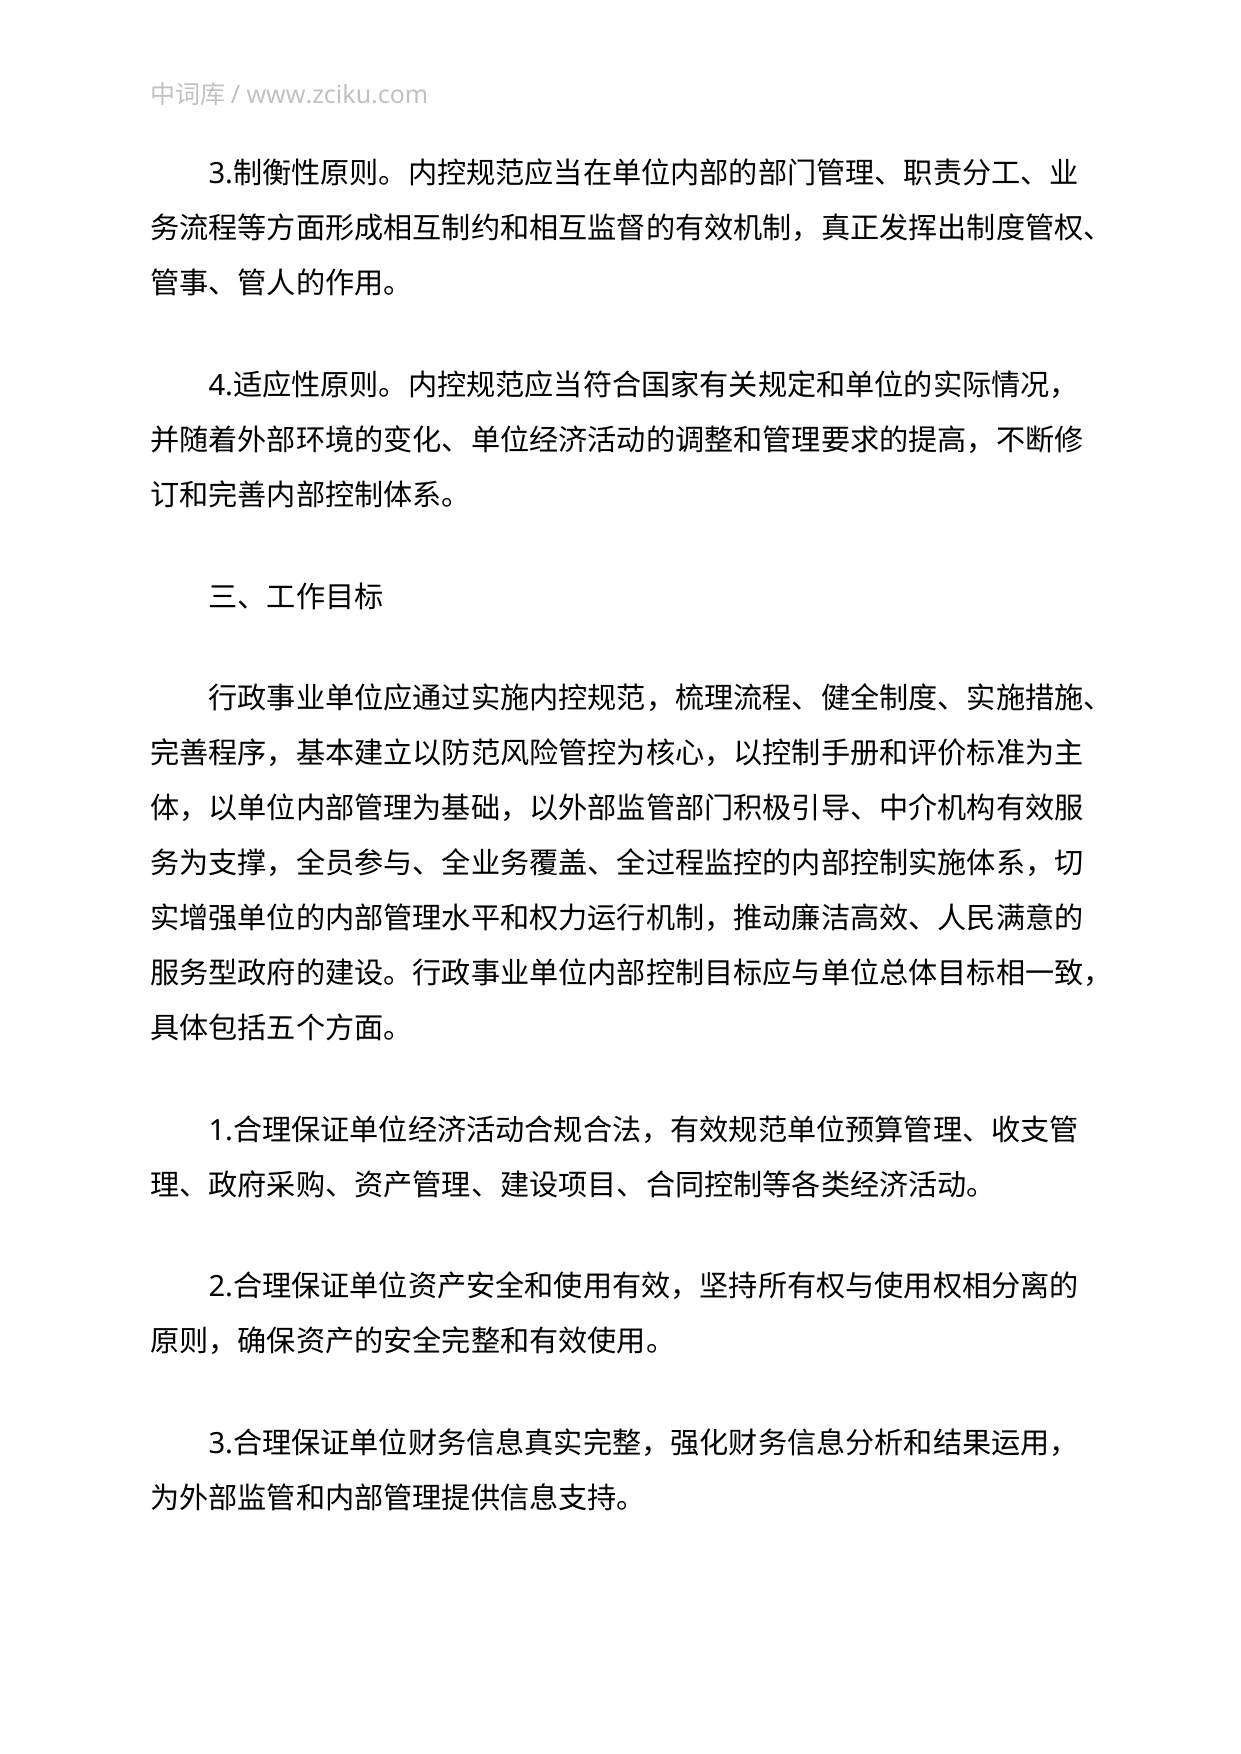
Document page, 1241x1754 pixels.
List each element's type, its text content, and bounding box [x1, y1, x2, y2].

text 3.合理保证单位财务信息真实完整，强化财务信息分析和结果运用，为外部监管和内部管理提供信息支持。 [150, 1420, 1090, 1517]
text 三、工作目标 [150, 573, 1090, 616]
text 4.适应性原则。内控规范应当符合国家有关规定和单位的实际情况，并随着外部环境的变化、单位经济活动的调整和管理要求的提高，不断修订和完善内部控制体系。 [150, 362, 1090, 514]
text 2.合理保证单位资产安全和使用有效，坚持所有权与使用权相分离的原则，确保资产的安全完整和有效使用。 [150, 1263, 1090, 1360]
text 3.制衡性原则。内控规范应当在单位内部的部门管理、职责分工、业务流程等方面形成相互制约和相互监督的有效机制，真正发挥出制度管权、管事、管人的作用。 [150, 150, 1090, 302]
text 1.合理保证单位经济活动合规合法，有效规范单位预算管理、收支管理、政府采购、资产管理、建设项目、合同控制等各类经济活动。 [150, 1106, 1090, 1203]
text 行政事业单位应通过实施内控规范，梳理流程、健全制度、实施措施、完善程序，基本建立以防范风险管控为核心，以控制手册和评价标准为主体，以单位内部管理为基础，以外部监管部门积极引导、中介机构有效服务为支撑，全员参与、全业务覆盖、全过程监控的内部控制实施体系，切实增强单位的内部管理水平和权力运行机制，推动廉洁高效、人民满意的服务型政府的建设。行政事业单位内部控制目标应与单位总体目标相一致，具体包括五个方面。 [150, 675, 1090, 1047]
